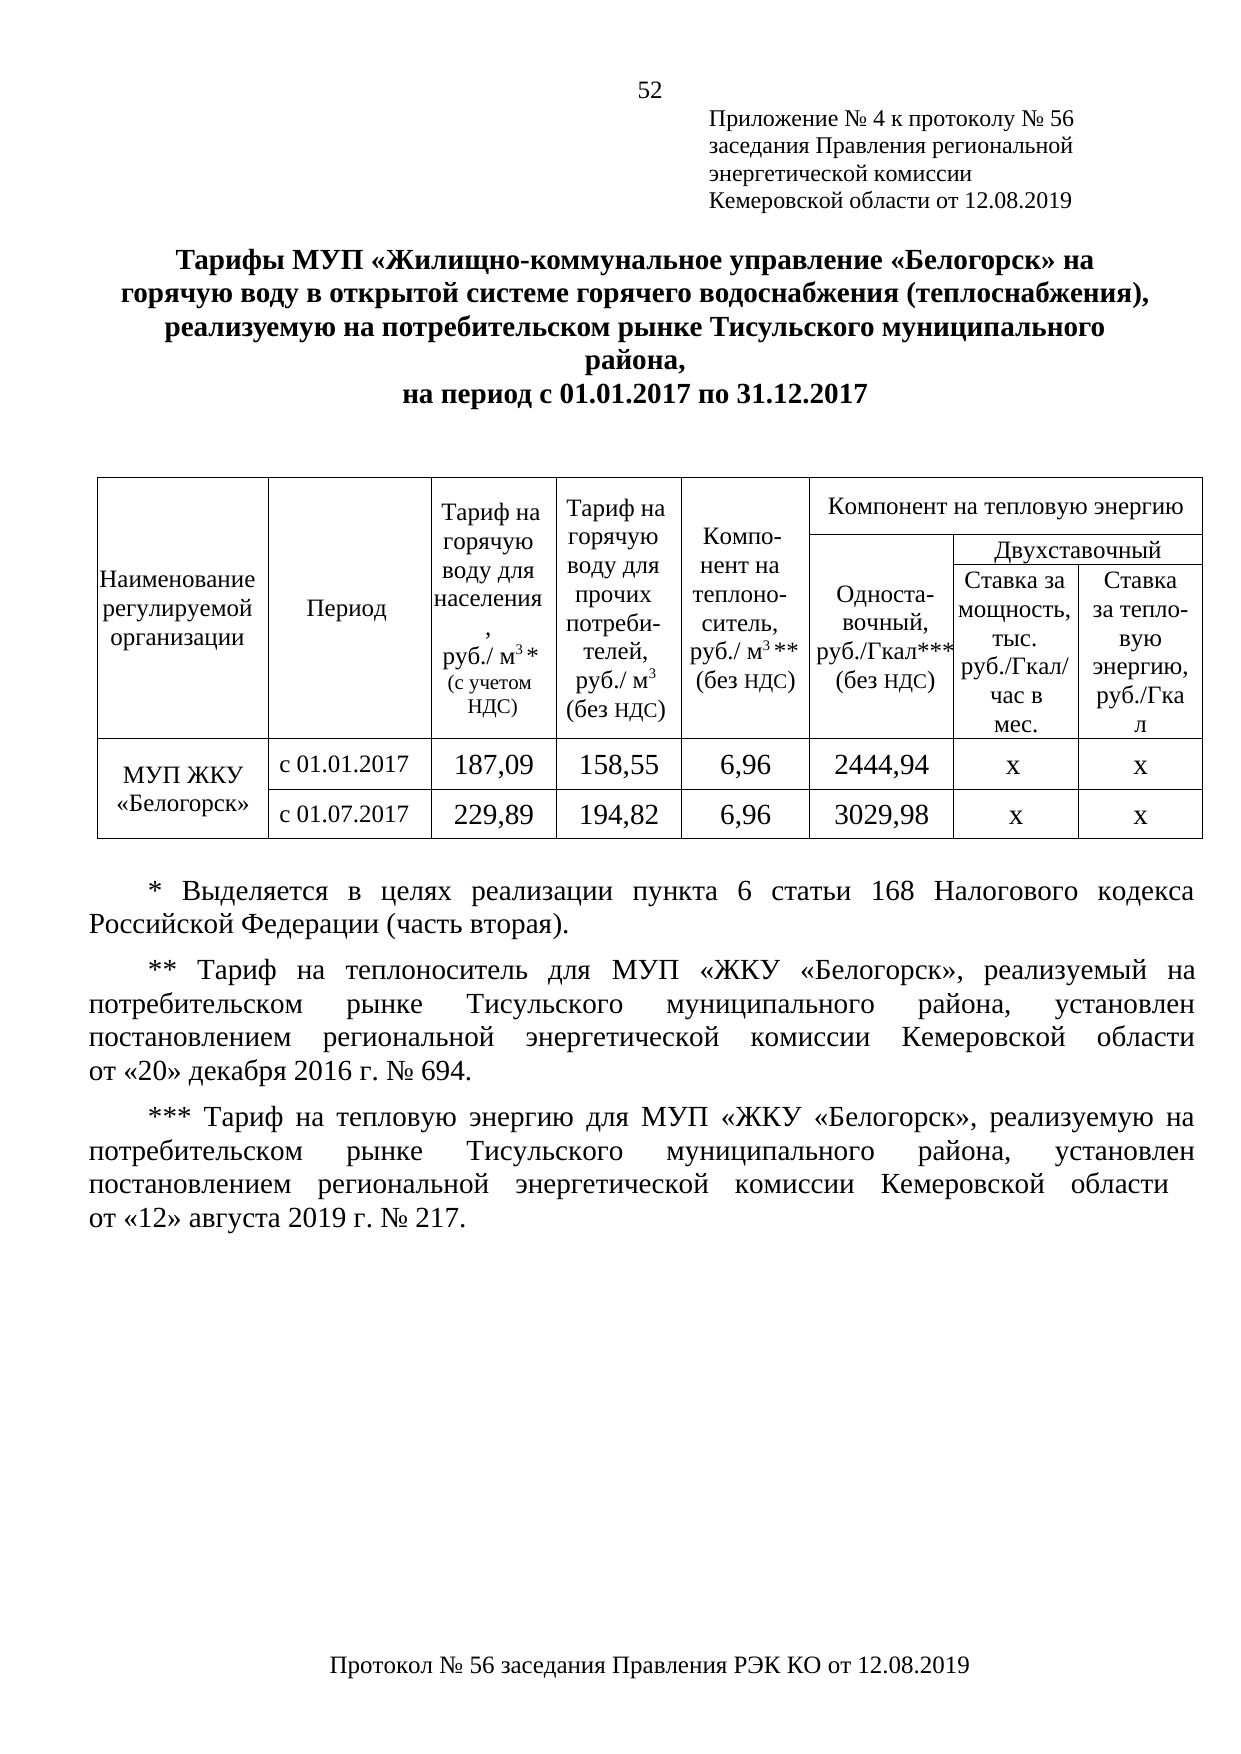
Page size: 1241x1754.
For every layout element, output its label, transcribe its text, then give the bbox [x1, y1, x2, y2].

table_cell 229,89 [432, 790, 556, 838]
text *** Тариф на тепловую энергию для МУП «ЖКУ «Белогорск», реализуемую на потребительском рынке Тисульского муниципального района, установлен постановлением региональной энергетической комиссии Кемеровской области от «12» августа 2019 г. № 217. [88, 1099, 1196, 1233]
text энергетической комиссии [118, 159, 1181, 187]
text * Выделяется в целях реализации пункта 6 статьи 168 Налогового кодекса Российской Федерации (часть вторая). [88, 873, 1196, 940]
table_cell 158,55 [557, 739, 681, 789]
table_header Наименование регулируемой организации [98, 478, 268, 738]
table_cell Ставка за мощность, тыс. руб./Гкал/ час в мес. [954, 565, 1078, 738]
table_cell Ставка за тепло-вую энергию, руб./Гкал [1079, 565, 1202, 738]
table_cell х [1079, 739, 1202, 789]
text Приложение № 4 к протоколу № 56 [118, 104, 1181, 131]
table_cell Односта-вочный, руб./Гкал*** (без НДС) [810, 535, 953, 738]
table_header Период [269, 478, 431, 738]
text Тарифы МУП «Жилищно-коммунальное управление «Белогорск» на горячую воду в открытой системе горячего водоснабжения (теплоснабжения), реализуемую на потребительском рынке Тисульского муниципального района, на период с 01.01.2017 по 31.12.2017 [118, 242, 1152, 409]
table_cell с 01.01.2017 [269, 739, 431, 789]
table_cell 2444,94 [810, 739, 953, 789]
table_cell 187,09 [432, 739, 556, 789]
table_header Компо-нент на теплоно-ситель, руб./ м3 ** (без НДС) [682, 478, 809, 738]
table_cell х [1079, 790, 1202, 838]
table_cell 3029,98 [810, 790, 953, 838]
table_cell х [954, 790, 1078, 838]
table_cell 6,96 [682, 790, 809, 838]
table_cell Двухставочный [954, 535, 1202, 564]
table_cell МУП ЖКУ «Белогорск» [98, 739, 268, 838]
text заседания Правления региональной [118, 131, 1181, 159]
table_header Компонент на тепловую энергию [810, 478, 1202, 534]
table_header Тариф на горячую воду для прочих потреби- телей, руб./ м3 (без НДС) [557, 478, 681, 738]
table_cell 194,82 [557, 790, 681, 838]
text Кемеровской области от 12.08.2019 [118, 187, 1181, 214]
text ** Тариф на теплоноситель для МУП «ЖКУ «Белогорск», реализуемый на потребительском рынке Тисульского муниципального района, установлен постановлением региональной энергетической комиссии Кемеровской области от «20» декабря 2016 г. № 694. [88, 952, 1196, 1087]
table_header Тариф на горячую воду для населения, руб./ м3 * (с учетом НДС) [432, 478, 556, 738]
table_cell х [954, 739, 1078, 789]
table_cell 6,96 [682, 739, 809, 789]
table_cell с 01.07.2017 [269, 790, 431, 838]
